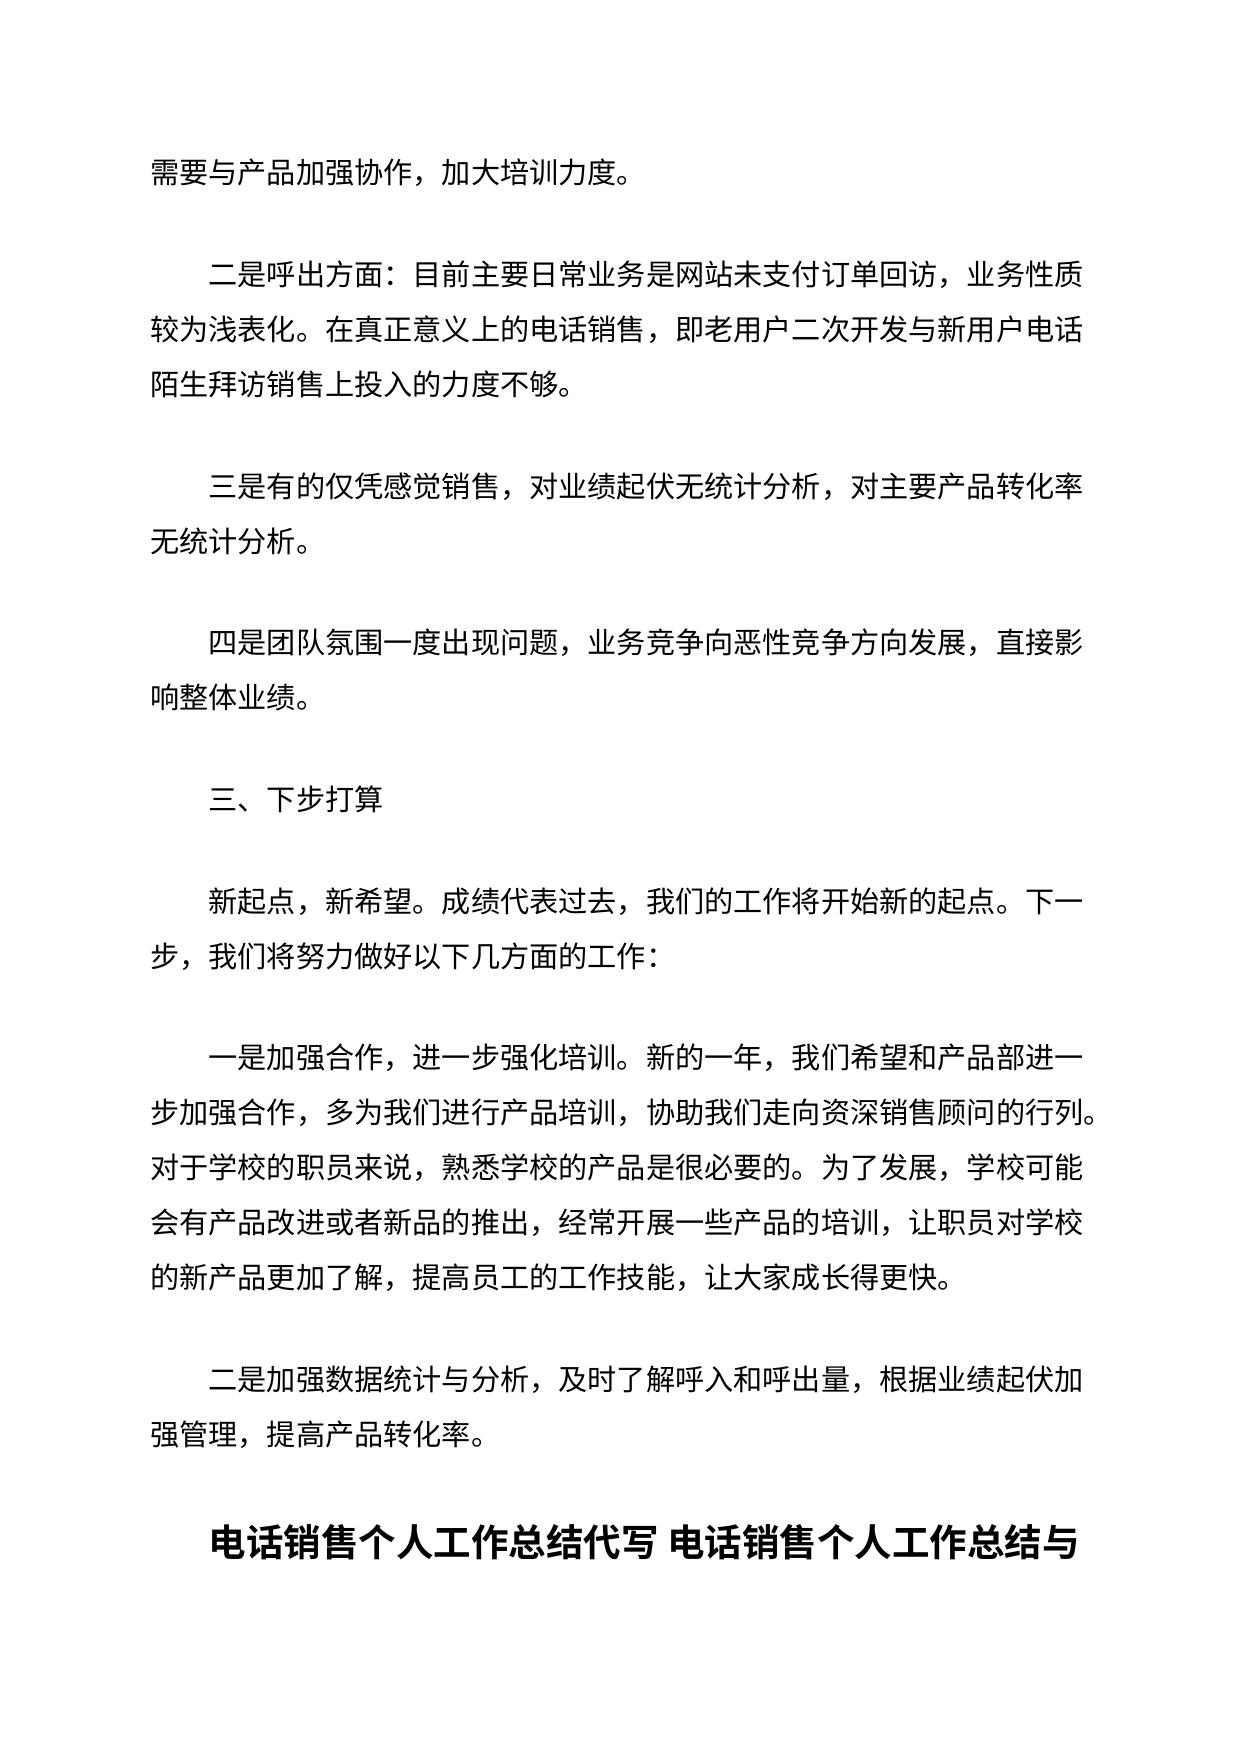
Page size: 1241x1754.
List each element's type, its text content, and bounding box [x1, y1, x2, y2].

text 三、下步打算 [150, 777, 1090, 819]
text 四是团队氛围一度出现问题，业务竞争向恶性竞争方向发展，直接影响整体业绩。 [150, 620, 1090, 717]
text 二是呼出方面：目前主要日常业务是网站未支付订单回访，业务性质较为浅表化。在真正意义上的电话销售，即老用户二次开发与新用户电话陌生拜访销售上投入的力度不够。 [150, 252, 1090, 404]
text 三是有的仅凭感觉销售，对业绩起伏无统计分析，对主要产品转化率无统计分析。 [150, 463, 1090, 561]
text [150, 1513, 1090, 1567]
text 一是加强合作，进一步强化培训。新的一年，我们希望和产品部进一步加强合作，多为我们进行产品培训，协助我们走向资深销售顾问的行列。对于学校的职员来说，熟悉学校的产品是很必要的。为了发展，学校可能会有产品改进或者新品的推出，经常开展一些产品的培训，让职员对学校的新产品更加了解，提高员工的工作技能，让大家成长得更快。 [150, 1035, 1090, 1297]
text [150, 150, 1090, 192]
text 新起点，新希望。成绩代表过去，我们的工作将开始新的起点。下一步，我们将努力做好以下几方面的工作： [150, 878, 1090, 976]
text 二是加强数据统计与分析，及时了解呼入和呼出量，根据业绩起伏加强管理，提高产品转化率。 [150, 1356, 1090, 1454]
